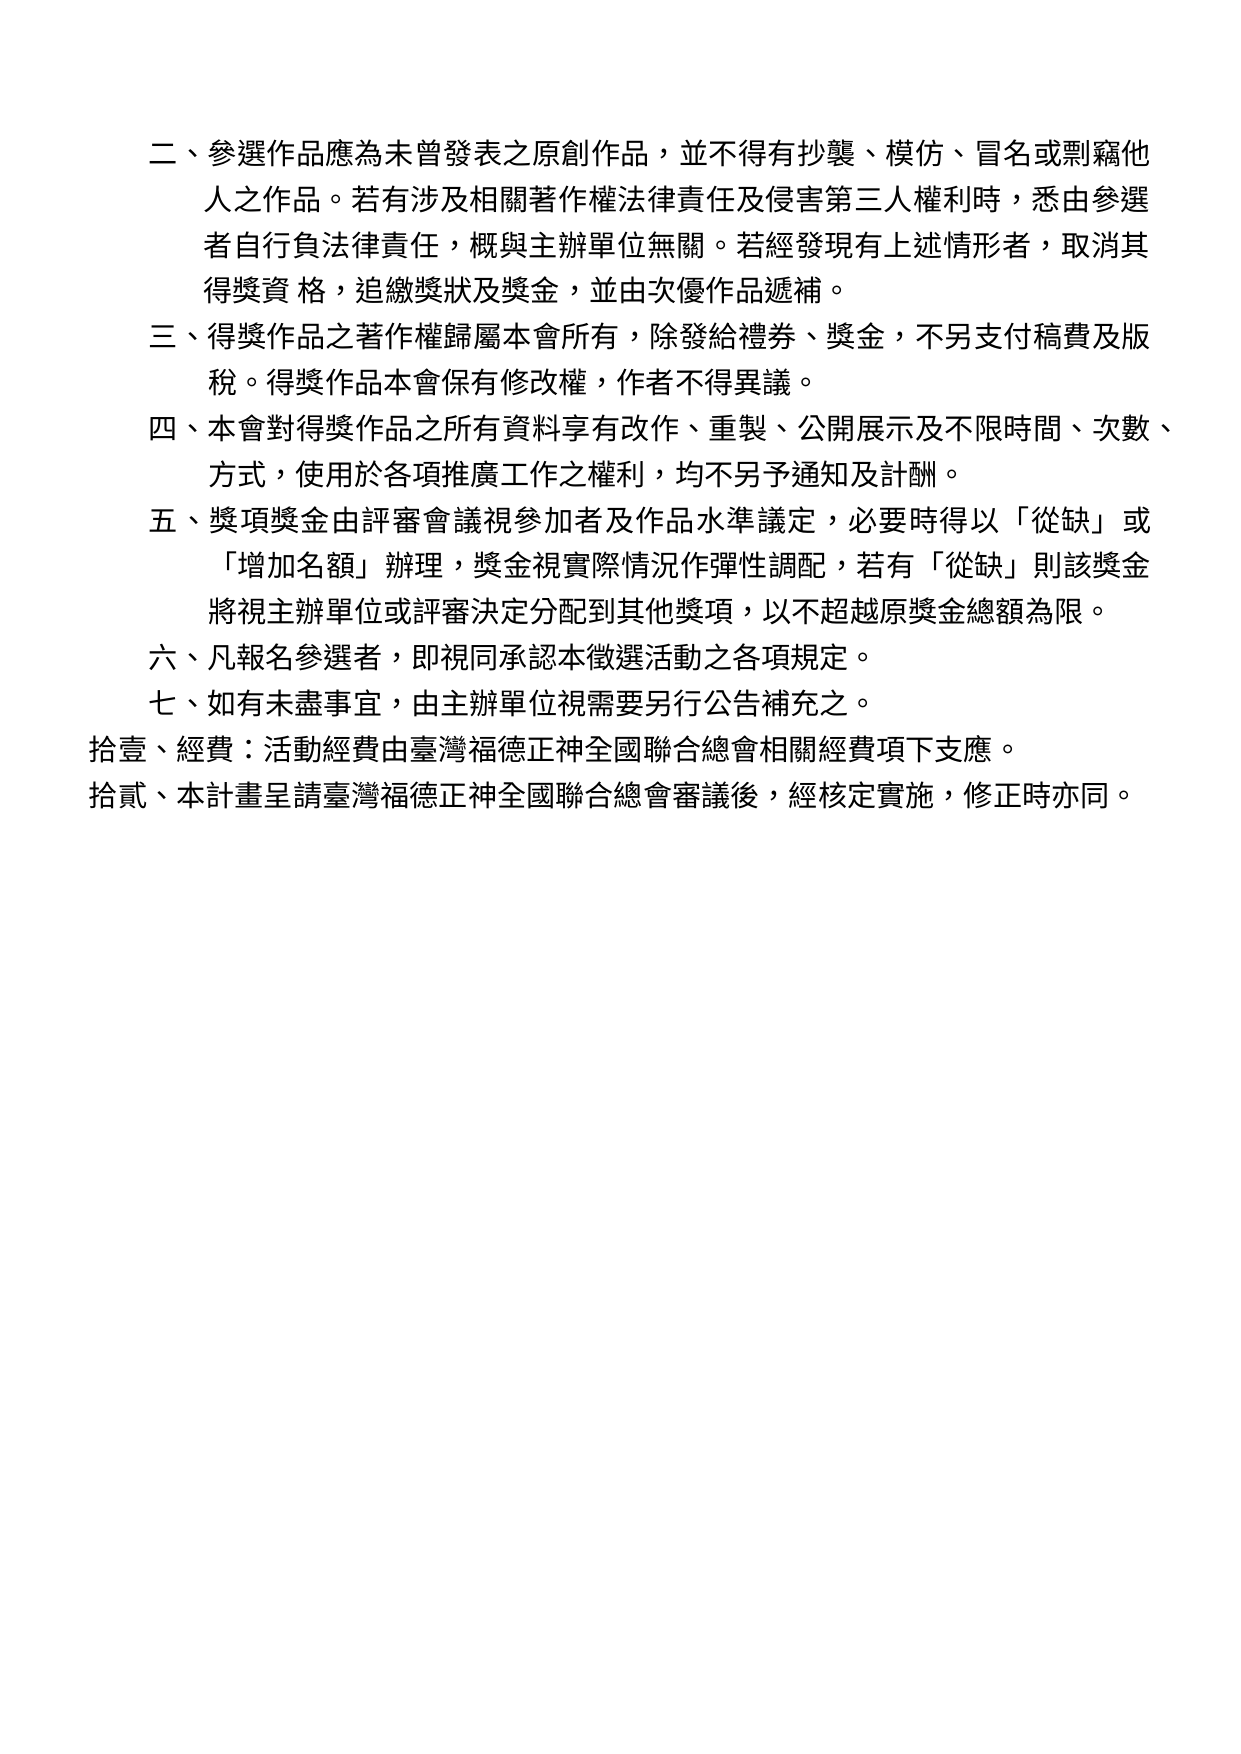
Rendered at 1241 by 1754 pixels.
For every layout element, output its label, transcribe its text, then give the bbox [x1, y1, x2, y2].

text 五、獎項獎金由評審會議視參加者及作品水準議定，必要時得以「從缺」或「增加名額」辦理，獎金視實際情況作彈性調配，若有「從缺」則該獎金將視主辦單位或評審決定分配到其他獎項，以不超越原獎金總額為限。 [149, 494, 1152, 631]
text 拾壹、經費：活動經費由臺灣福德正神全國聯合總會相關經費項下支應。 [89, 723, 1152, 769]
text 四、本會對得獎作品之所有資料享有改作、重製、公開展示及不限時間、次數、方式，使用於各項推廣工作之權利，均不另予通知及計酬。 [149, 402, 1152, 494]
text 六、凡報名參選者，即視同承認本徵選活動之各項規定。 [149, 631, 1152, 677]
text 七、如有未盡事宜，由主辦單位視需要另行公告補充之。 [149, 677, 1152, 723]
text 二、參選作品應為未曾發表之原創作品，並不得有抄襲、模仿、冒名或剽竊他人之作品。若有涉及相關著作權法律責任及侵害第三人權利時，悉由參選者自行負法律責任，概與主辦單位無關。若經發現有上述情形者，取消其得獎資 格，追繳獎狀及獎金，並由次優作品遞補。 [149, 127, 1152, 310]
text 拾貳、本計畫呈請臺灣福德正神全國聯合總會審議後，經核定實施，修正時亦同。 [89, 769, 1152, 814]
text 三、得獎作品之著作權歸屬本會所有，除發給禮券、獎金，不另支付稿費及版稅。得獎作品本會保有修改權，作者不得異議。 [149, 310, 1152, 402]
